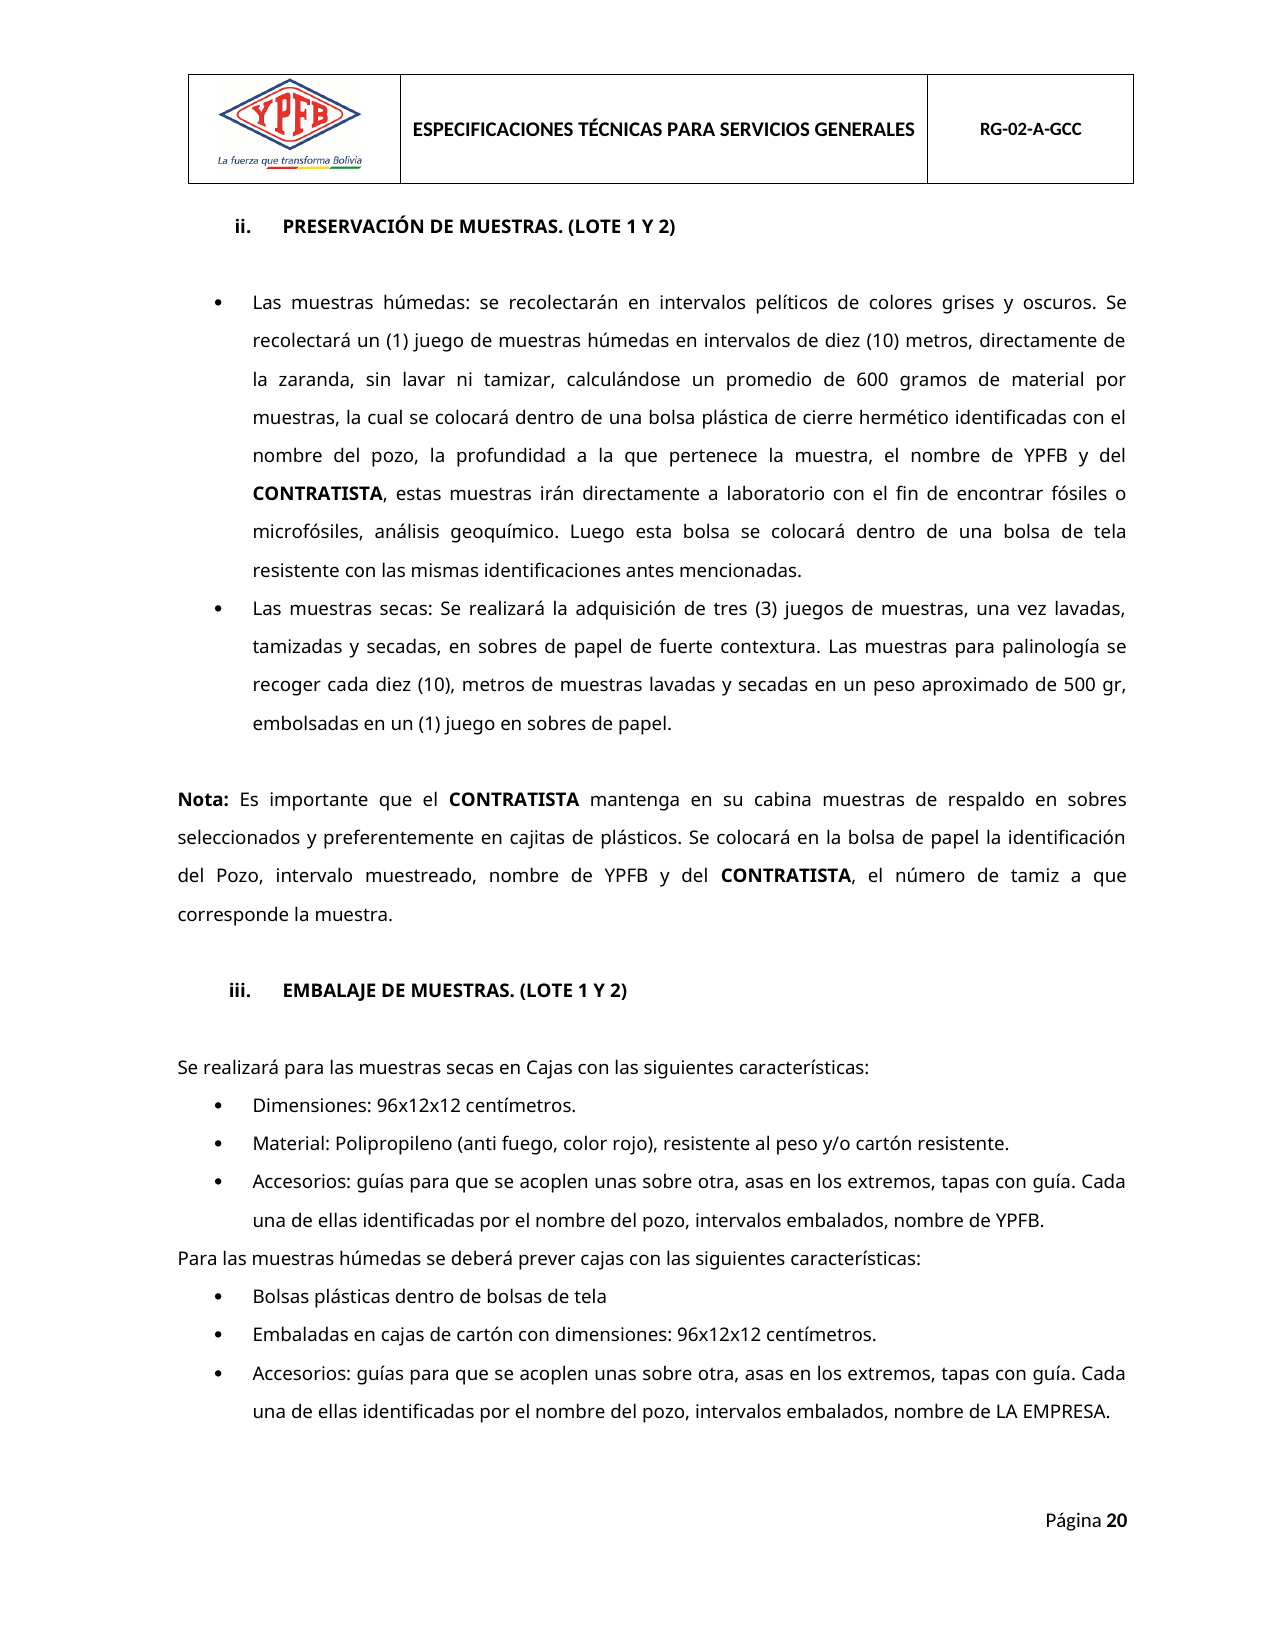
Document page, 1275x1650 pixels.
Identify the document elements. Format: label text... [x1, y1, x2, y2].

list PRESERVACIÓN DE MUESTRAS. (LOTE 1 Y 2) [251, 213, 1127, 238]
list Dimensiones: 96x12x12 centímetros. [215, 1092, 1127, 1118]
list Las muestras secas: Se realizará la adquisición de tres (3) juegos de muestras, una vez lavadas, tamizadas y secadas, en sobres de papel de fuerte contextura. Las muestras para palinología se recoger cada diez (10), metros de muestras lavadas y secadas en un peso aproximado de 500 gr, embolsadas en un (1) juego en sobres de papel. [215, 595, 1127, 735]
list Accesorios: guías para que se acoplen unas sobre otra, asas en los extremos, tapas con guía. Cada una de ellas identificadas por el nombre del pozo, intervalos embalados, nombre de YPFB. [215, 1169, 1127, 1232]
text Se realizará para las muestras secas en Cajas con las siguientes características: [177, 1054, 1127, 1079]
list Accesorios: guías para que se acoplen unas sobre otra, asas en los extremos, tapas con guía. Cada una de ellas identificadas por el nombre del pozo, intervalos embalados, nombre de LA EMPRESA. [215, 1360, 1127, 1423]
list Bolsas plásticas dentro de bolsas de tela [215, 1283, 1127, 1309]
list Las muestras húmedas: se recolectarán en intervalos pelíticos de colores grises y oscuros. Se recolectará un (1) juego de muestras húmedas en intervalos de diez (10) metros, directamente de la zaranda, sin lavar ni tamizar, calculándose un promedio de 600 gramos de material por muestras, la cual se colocará dentro de una bolsa plástica de cierre hermético identificadas con el nombre del pozo, la profundidad a la que pertenece la muestra, el nombre de YPFB y del CONTRATISTA, estas muestras irán directamente a laboratorio con el fin de encontrar fósiles o microfósiles, análisis geoquímico. Luego esta bolsa se colocará dentro de una bolsa de tela resistente con las mismas identificaciones antes mencionadas. [215, 289, 1127, 582]
list Material: Polipropileno (anti fuego, color rojo), resistente al peso y/o cartón resistente. [215, 1130, 1127, 1156]
text Nota: Es importante que el CONTRATISTA mantenga en su cabina muestras de respaldo en sobres seleccionados y preferentemente en cajitas de plásticos. Se colocará en la bolsa de papel la identificación del Pozo, intervalo muestreado, nombre de YPFB y del CONTRATISTA, el número de tamiz a que corresponde la muestra. [177, 786, 1127, 927]
list EMBALAJE DE MUESTRAS. (LOTE 1 Y 2) [251, 977, 1127, 1003]
list Embaladas en cajas de cartón con dimensiones: 96x12x12 centímetros. [215, 1322, 1127, 1347]
picture [215, 75, 363, 174]
text Para las muestras húmedas se deberá prever cajas con las siguientes características: [177, 1245, 1127, 1271]
